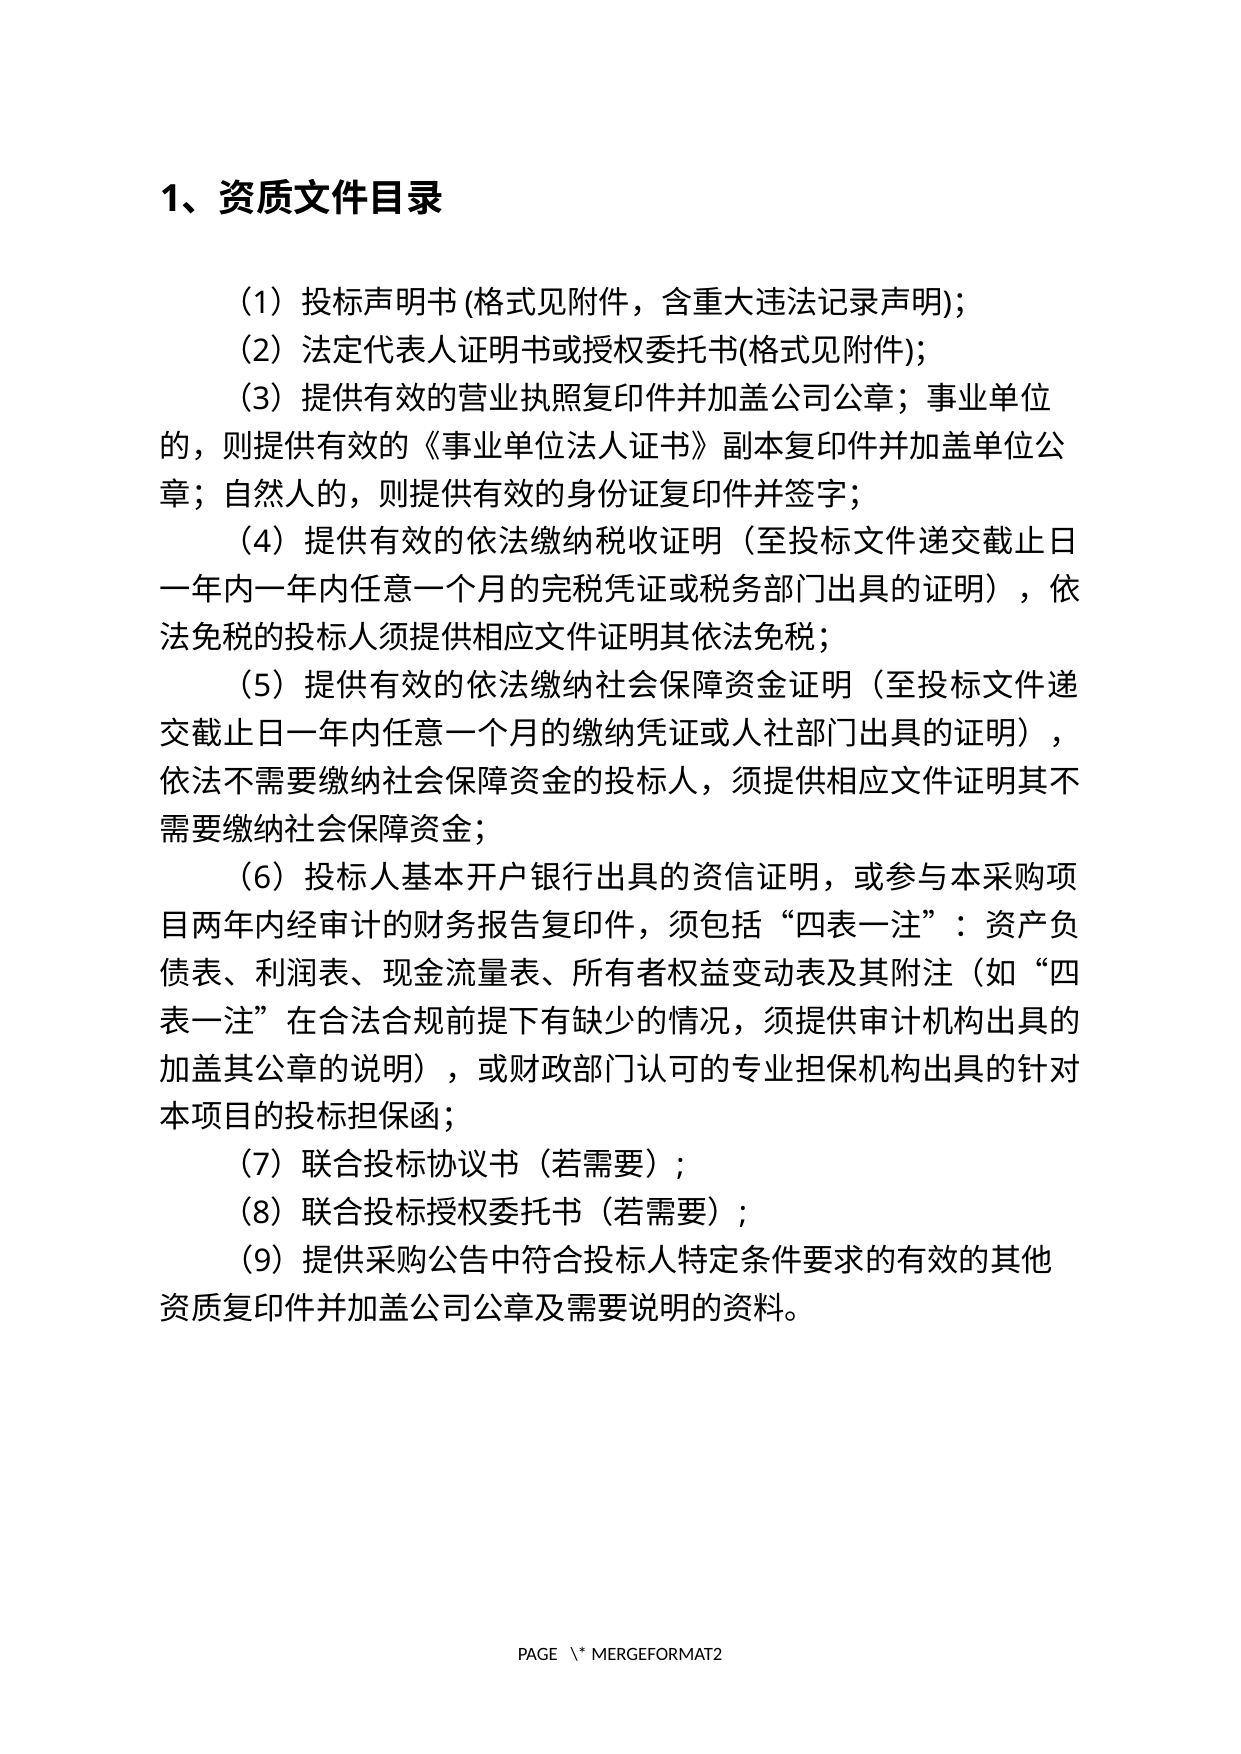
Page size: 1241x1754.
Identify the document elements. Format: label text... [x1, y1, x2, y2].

text （7）联合投标协议书（若需要）; [159, 1137, 1081, 1185]
text （5）提供有效的依法缴纳社会保障资金证明（至投标文件递交截止日一年内任意一个月的缴纳凭证或人社部门出具的证明），依法不需要缴纳社会保障资金的投标人，须提供相应文件证明其不需要缴纳社会保障资金； [159, 658, 1081, 850]
text 1、资质文件目录 [159, 167, 1081, 222]
text （9）提供采购公告中符合投标人特定条件要求的有效的其他资质复印件并加盖公司公章及需要说明的资料。 [159, 1233, 1081, 1329]
text （3）提供有效的营业执照复印件并加盖公司公章；事业单位的，则提供有效的《事业单位法人证书》副本复印件并加盖单位公章；自然人的，则提供有效的身份证复印件并签字； [159, 371, 1081, 514]
text （6）投标人基本开户银行出具的资信证明，或参与本采购项目两年内经审计的财务报告复印件，须包括“四表一注”：资产负债表、利润表、现金流量表、所有者权益变动表及其附注（如“四表一注”在合法合规前提下有缺少的情况，须提供审计机构出具的加盖其公章的说明），或财政部门认可的专业担保机构出具的针对本项目的投标担保函； [159, 850, 1081, 1137]
text （4）提供有效的依法缴纳税收证明（至投标文件递交截止日一年内一年内任意一个月的完税凭证或税务部门出具的证明），依法免税的投标人须提供相应文件证明其依法免税； [159, 514, 1081, 658]
text （8）联合投标授权委托书（若需要）; [159, 1185, 1081, 1233]
text （1）投标声明书 (格式见附件，含重大违法记录声明)； [159, 275, 1081, 323]
text （2）法定代表人证明书或授权委托书(格式见附件)； [159, 323, 1081, 371]
